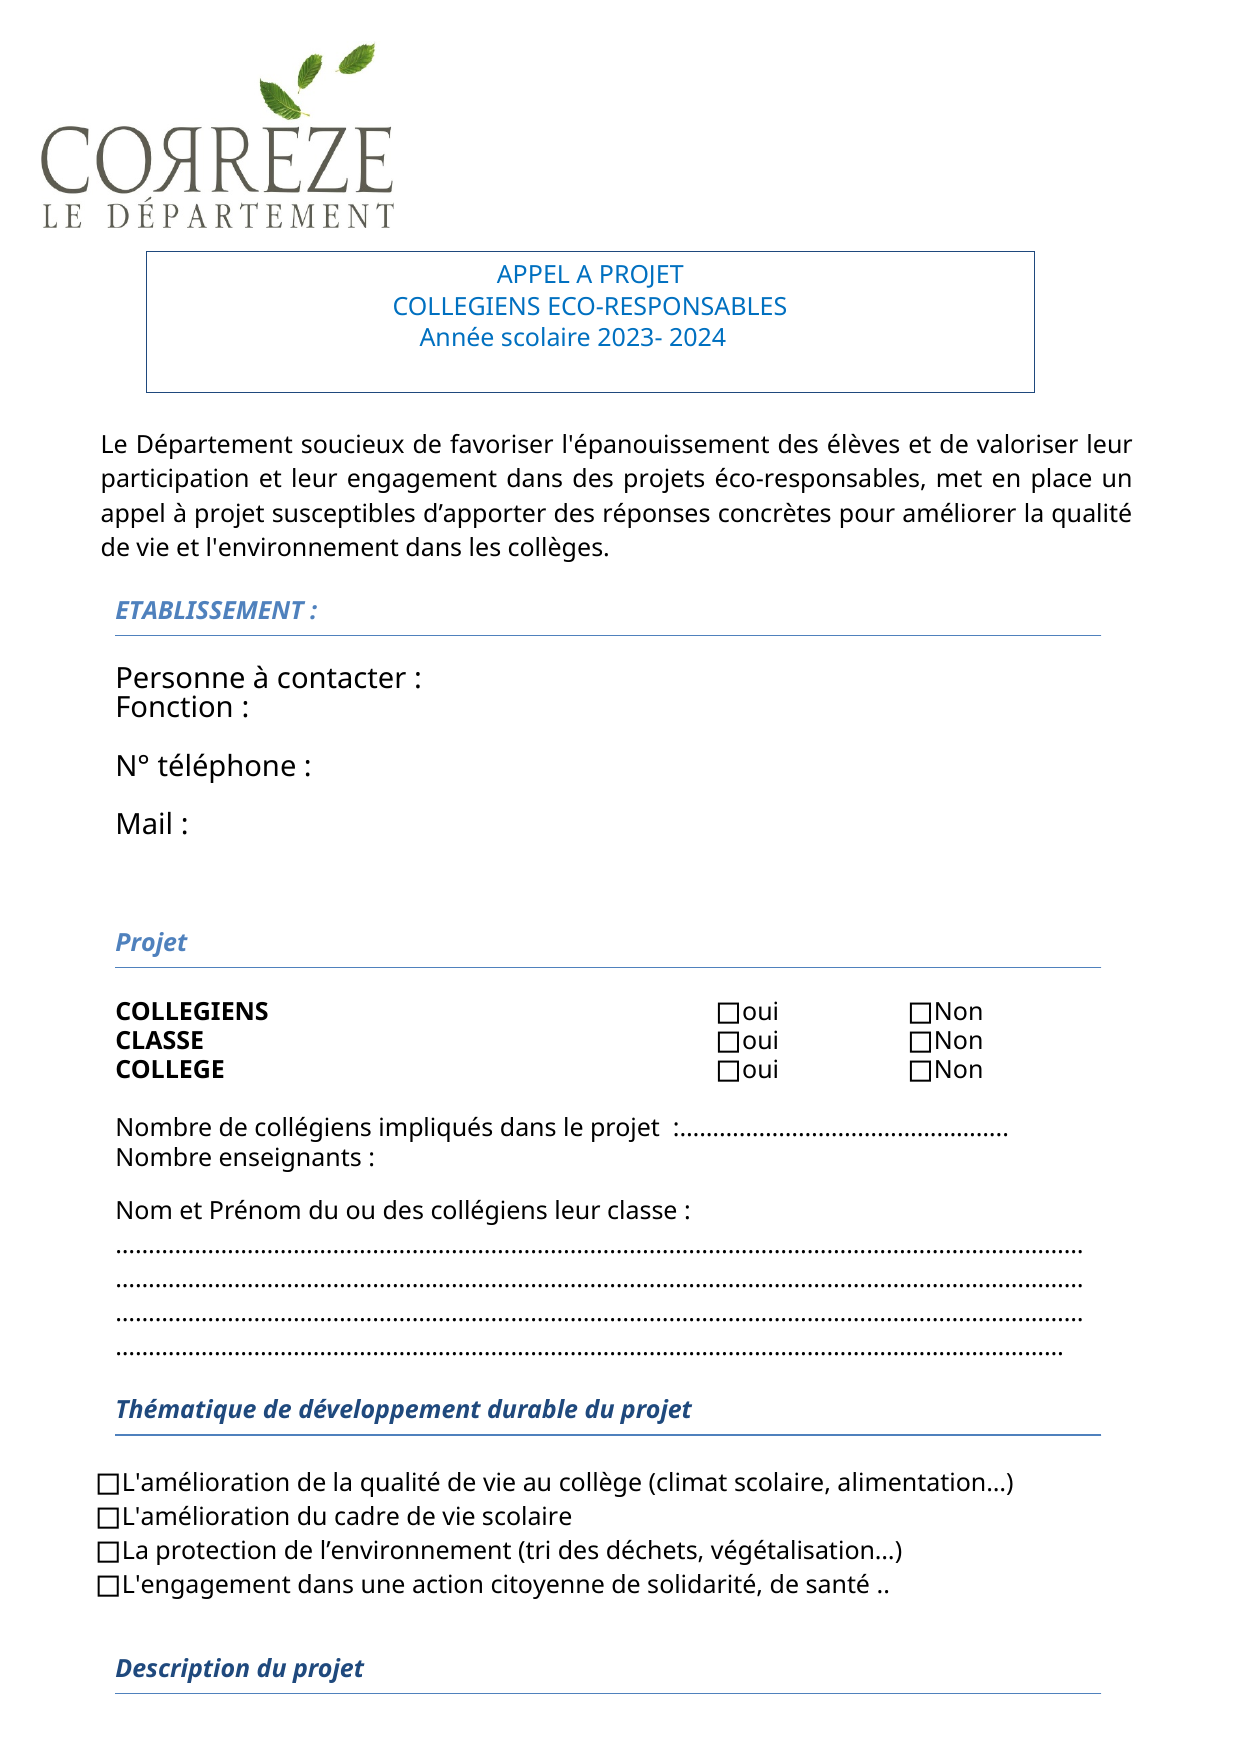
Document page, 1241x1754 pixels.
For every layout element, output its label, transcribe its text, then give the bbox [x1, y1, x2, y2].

text COLLEGIENS ⃞ oui ⃞ Non [115, 997, 1134, 1026]
text ⃞ L'amélioration de la qualité de vie au collège (climat scolaire, alimentation…) [115, 1465, 1122, 1499]
text Projet [115, 924, 1101, 967]
text ⃞ L'amélioration du cadre de vie scolaire [115, 1499, 1199, 1533]
text N° téléphone : [115, 753, 1134, 782]
text ETABLISSEMENT : [115, 592, 1101, 635]
text Nombre de collégiens impliqués dans le projet :………………………………………….. [115, 1113, 1134, 1143]
text Fonction : [115, 694, 1134, 723]
text Description du projet [115, 1651, 1101, 1693]
text CLASSE ⃞ oui ⃞ Non [115, 1026, 1134, 1055]
text Le Département soucieux de favoriser l'épanouissement des élèves et de valoriser leur participation et leur engagement dans des projets éco-responsables, met en place un appel à projet susceptibles d’apporter des réponses concrètes pour améliorer la qualité de vie et l'environnement dans les collèges. [100, 427, 1134, 563]
picture [41, 41, 394, 228]
text Thématique de développement durable du projet [115, 1392, 1101, 1434]
text COLLEGE ⃞ oui ⃞ Non [115, 1055, 1134, 1084]
text ⃞ L'engagement dans une action citoyenne de solidarité, de santé .. [115, 1567, 1134, 1601]
text Mail : [115, 811, 1134, 840]
text Nombre enseignants : [115, 1143, 1134, 1172]
text ⃞ La protection de l’environnement (tri des déchets, végétalisation…) [115, 1533, 1134, 1567]
text Nom et Prénom du ou des collégiens leur classe : ……………………………………………………………………………………………………………………………………………………………………………………………………………………………………………………………………………………………………………………………………………………………………………………………………………………………………………………………………………………………………………………………………… [115, 1193, 1101, 1363]
text Personne à contacter : [115, 665, 1134, 694]
